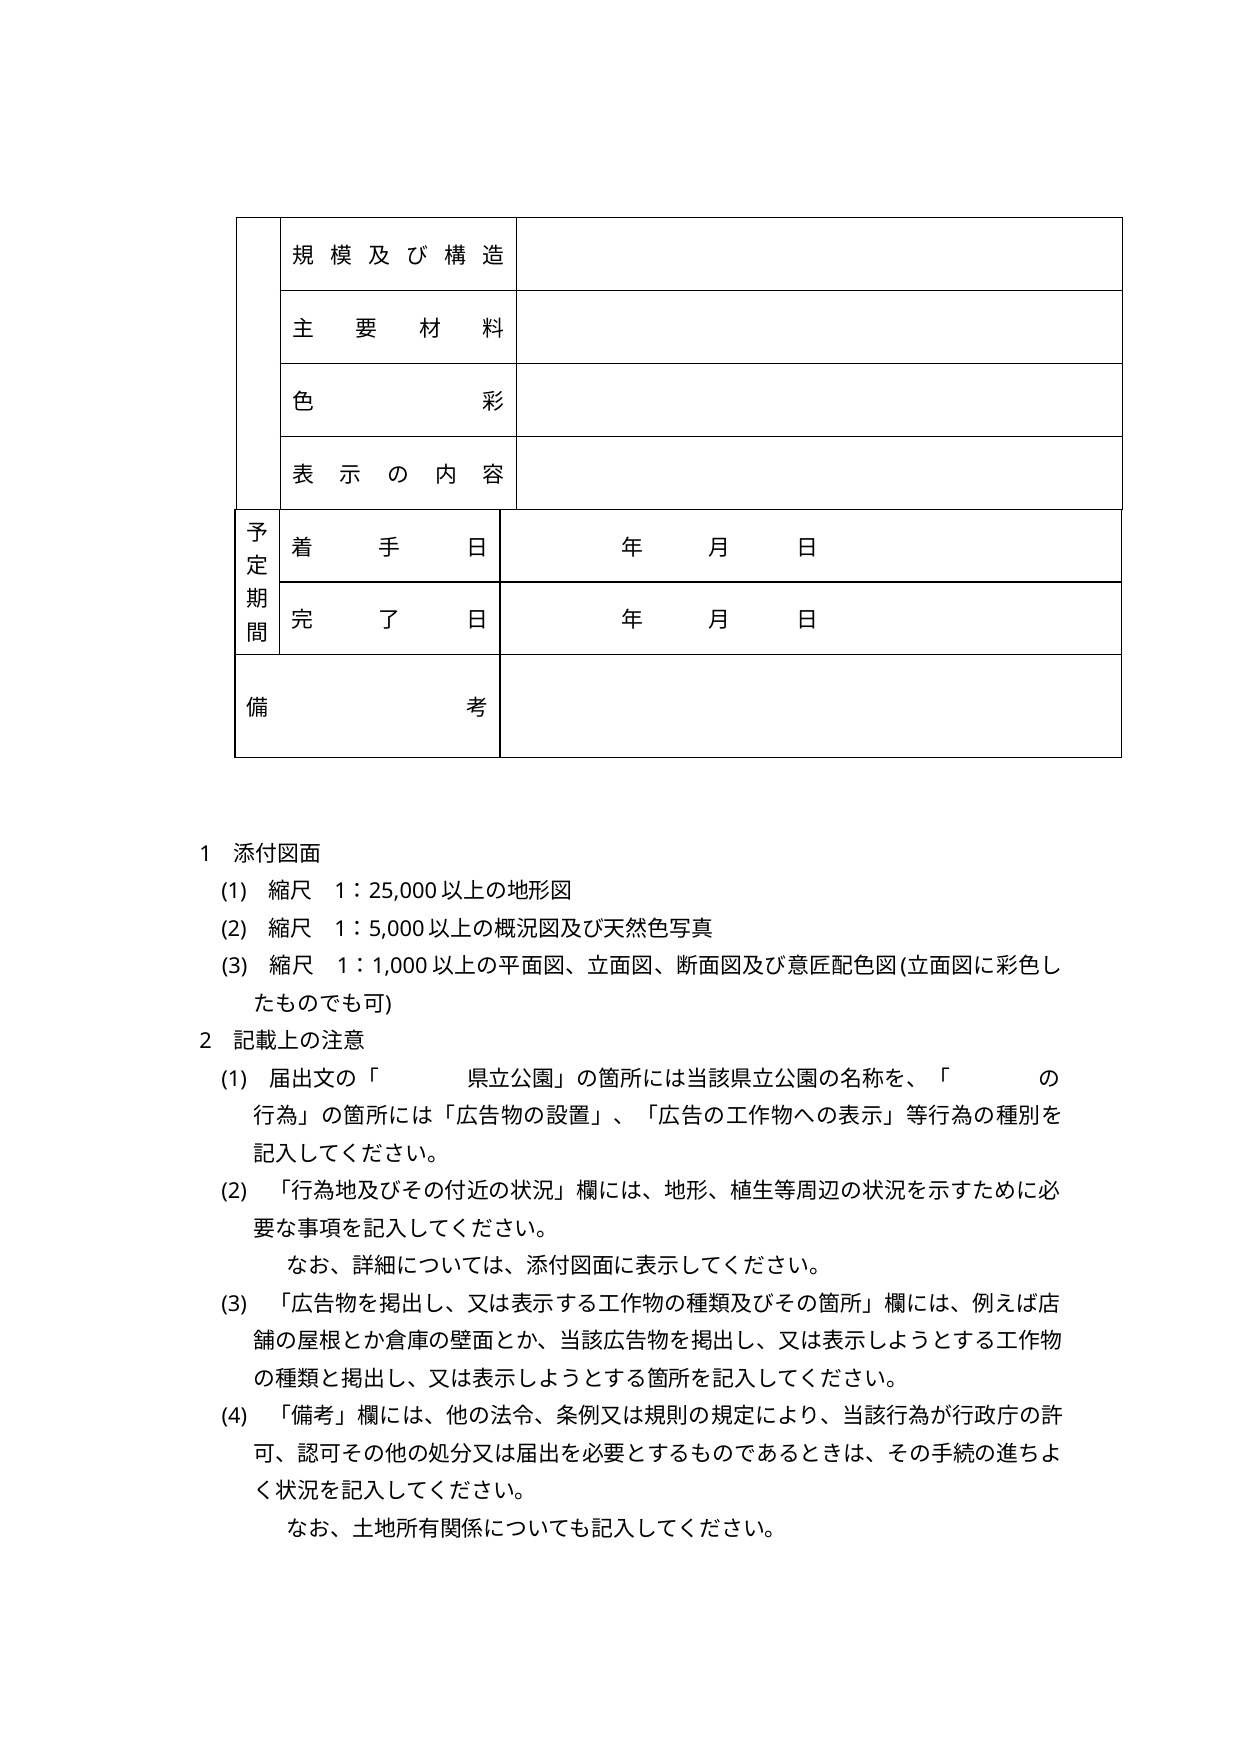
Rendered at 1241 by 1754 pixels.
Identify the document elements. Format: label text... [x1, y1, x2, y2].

table_cell 完了日 [280, 583, 499, 654]
table_cell 予定期間 [236, 510, 279, 654]
table_cell [517, 218, 1122, 290]
text (3) 「広告物を掲出し、又は表示する工作物の種類及びその箇所」欄には、例えば店舗の屋根とか倉庫の壁面とか、当該広告物を掲出し、又は表示しようとする工作物の種類と掲出し、又は表示しようとする箇所を記入してください。 [177, 1283, 1063, 1395]
text (3) 縮尺 1：1,000以上の平面図、立面図、断面図及び意匠配色図(立面図に彩色したものでも可) [177, 945, 1063, 1020]
table_cell 備考 [236, 655, 499, 757]
table_cell 規模及び構造 [281, 218, 516, 290]
table_cell 年 月 日 [501, 510, 1121, 581]
table_cell [501, 655, 1121, 757]
table_cell 年 月 日 [501, 583, 1121, 654]
text 2 記載上の注意 [177, 1020, 1063, 1058]
table_cell [517, 364, 1122, 436]
text なお、土地所有関係についても記入してください。 [177, 1508, 1063, 1545]
text (1) 届出文の「 県立公園」の箇所には当該県立公園の名称を、「 の行為」の箇所には「広告物の設置」、「広告の工作物への表示」等行為の種別を記入してください。 [177, 1058, 1063, 1170]
table_cell 表示の内容 [281, 437, 516, 508]
text 1 添付図面 [177, 833, 1063, 870]
text (1) 縮尺 1：25,000以上の地形図 [177, 870, 1063, 908]
text (2) 縮尺 1：5,000以上の概況図及び天然色写真 [177, 908, 1063, 945]
table_cell 主要材料 [281, 291, 516, 363]
text (2) 「行為地及びその付近の状況」欄には、地形、植生等周辺の状況を示すために必要な事項を記入してください。 [177, 1170, 1063, 1245]
table_cell 色彩 [281, 364, 516, 436]
text なお、詳細については、添付図面に表示してください。 [177, 1245, 1063, 1283]
text (4) 「備考」欄には、他の法令、条例又は規則の規定により、当該行為が行政庁の許可、認可その他の処分又は届出を必要とするものであるときは、その手続の進ちよく状況を記入してください。 [177, 1395, 1063, 1508]
table_cell 着手日 [280, 510, 499, 581]
table_cell [517, 291, 1122, 363]
table_cell [517, 437, 1122, 508]
